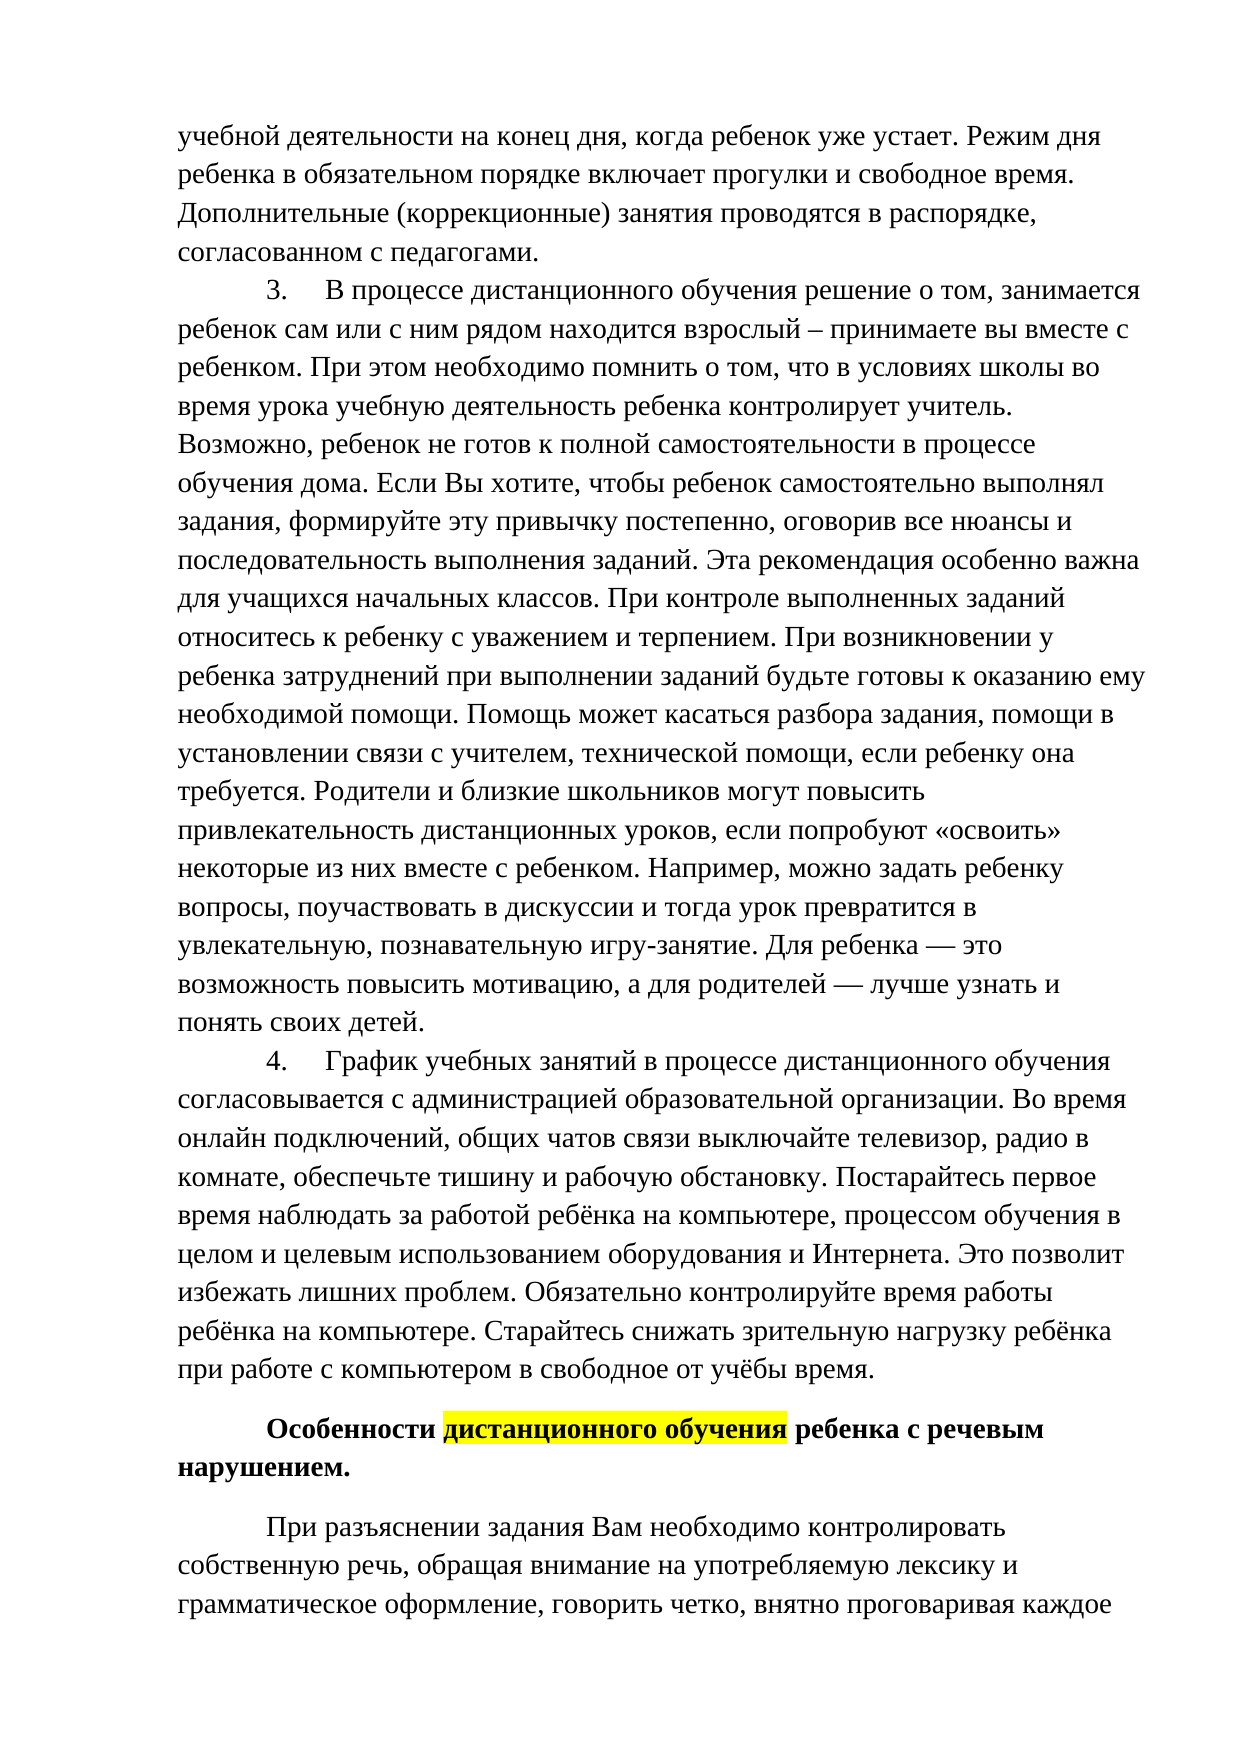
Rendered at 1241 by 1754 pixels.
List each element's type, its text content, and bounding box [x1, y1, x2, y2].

text Особенности дистанционного обучения ребенка с речевым нарушением. [177, 1411, 1152, 1483]
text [177, 1509, 1152, 1619]
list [177, 118, 1152, 267]
list График учебных занятий в процессе дистанционного обучения согласовывается с администрацией образовательной организации. Во время онлайн подключений, общих чатов связи выключайте телевизор, радио в комнате, обеспечьте тишину и рабочую обстановку. Постарайтесь первое время наблюдать за работой ребёнка на компьютере, процессом обучения в целом и целевым использованием оборудования и Интернета. Это позволит избежать лишних проблем. Обязательно контролируйте время работы ребёнка на компьютере. Старайтесь снижать зрительную нагрузку ребёнка при работе с компьютером в свободное от учёбы время. [177, 1043, 1152, 1385]
list В процессе дистанционного обучения решение о том, занимается ребенок сам или с ним рядом находится взрослый – принимаете вы вместе с ребенком. При этом необходимо помнить о том, что в условиях школы во время урока учебную деятельность ребенка контролирует учитель. Возможно, ребенок не готов к полной самостоятельности в процессе обучения дома. Если Вы хотите, чтобы ребенок самостоятельно выполнял задания, формируйте эту привычку постепенно, оговорив все нюансы и последовательность выполнения заданий. Эта рекомендация особенно важна для учащихся начальных классов. При контроле выполненных заданий относитесь к ребенку с уважением и терпением. При возникновении у ребенка затруднений при выполнении заданий будьте готовы к оказанию ему необходимой помощи. Помощь может касаться разбора задания, помощи в установлении связи с учителем, технической помощи, если ребенку она требуется. Родители и близкие школьников могут повысить привлекательность дистанционных уроков, если попробуют «освоить» некоторые из них вместе с ребенком. Например, можно задать ребенку вопросы, поучаствовать в дискуссии и тогда урок превратится в увлекательную, познавательную игру-занятие. Для ребенка — это возможность повысить мотивацию, а для родителей — лучше узнать и понять своих детей. [177, 272, 1152, 1038]
